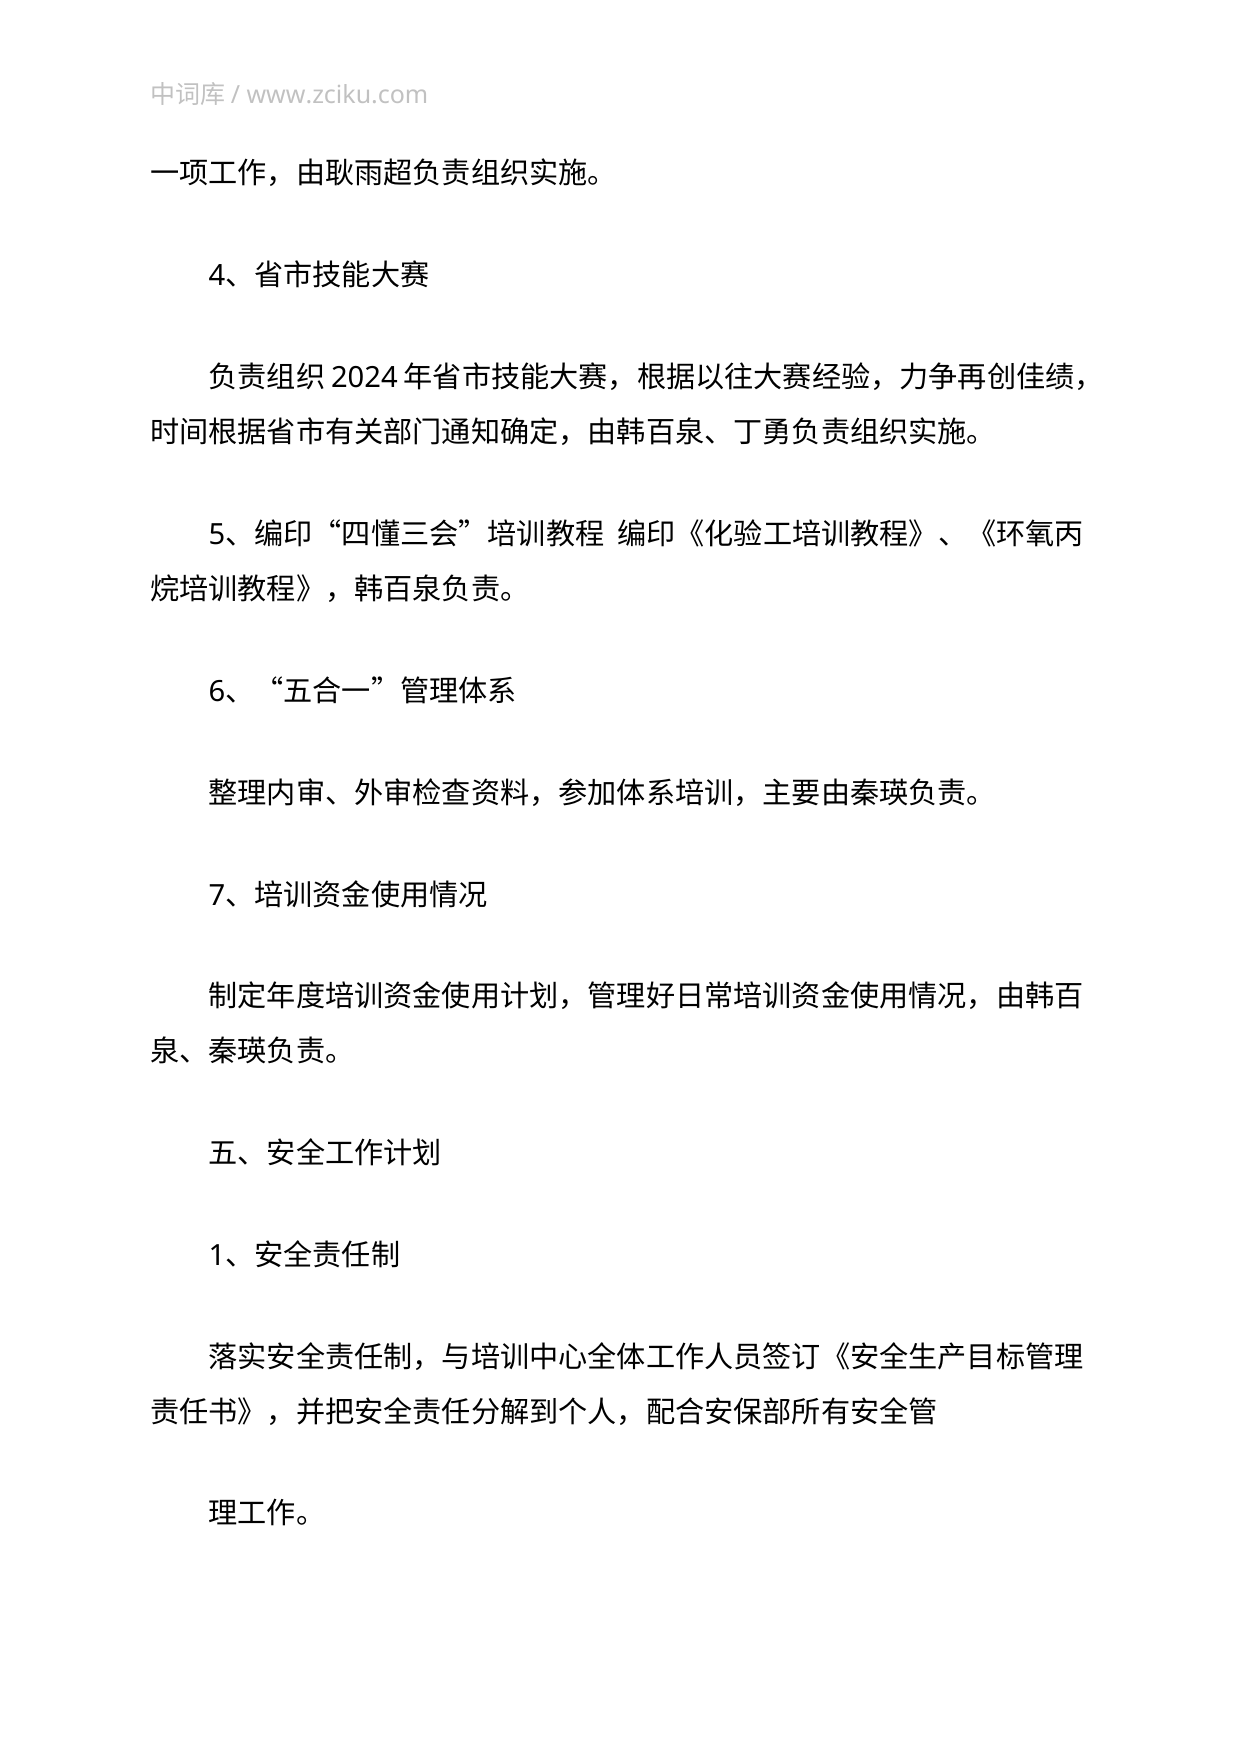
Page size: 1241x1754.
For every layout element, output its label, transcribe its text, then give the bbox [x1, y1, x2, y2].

text 7、培训资金使用情况 [150, 871, 1090, 913]
text 理工作。 [150, 1490, 1090, 1532]
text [150, 150, 1090, 192]
text 五、安全工作计划 [150, 1130, 1090, 1172]
text 6、“五合一”管理体系 [150, 667, 1090, 710]
text 落实安全责任制，与培训中心全体工作人员签订《安全生产目标管理责任书》，并把安全责任分解到个人，配合安保部所有安全管 [150, 1333, 1090, 1431]
text 5、编印“四懂三会”培训教程 编印《化验工培训教程》、《环氧丙烷培训教程》，韩百泉负责。 [150, 511, 1090, 608]
text 4、省市技能大赛 [150, 252, 1090, 294]
text 整理内审、外审检查资料，参加体系培训，主要由秦瑛负责。 [150, 769, 1090, 812]
text 制定年度培训资金使用计划，管理好日常培训资金使用情况，由韩百泉、秦瑛负责。 [150, 973, 1090, 1070]
text 负责组织2024年省市技能大赛，根据以往大赛经验，力争再创佳绩，时间根据省市有关部门通知确定，由韩百泉、丁勇负责组织实施。 [150, 354, 1090, 451]
text 1、安全责任制 [150, 1231, 1090, 1274]
